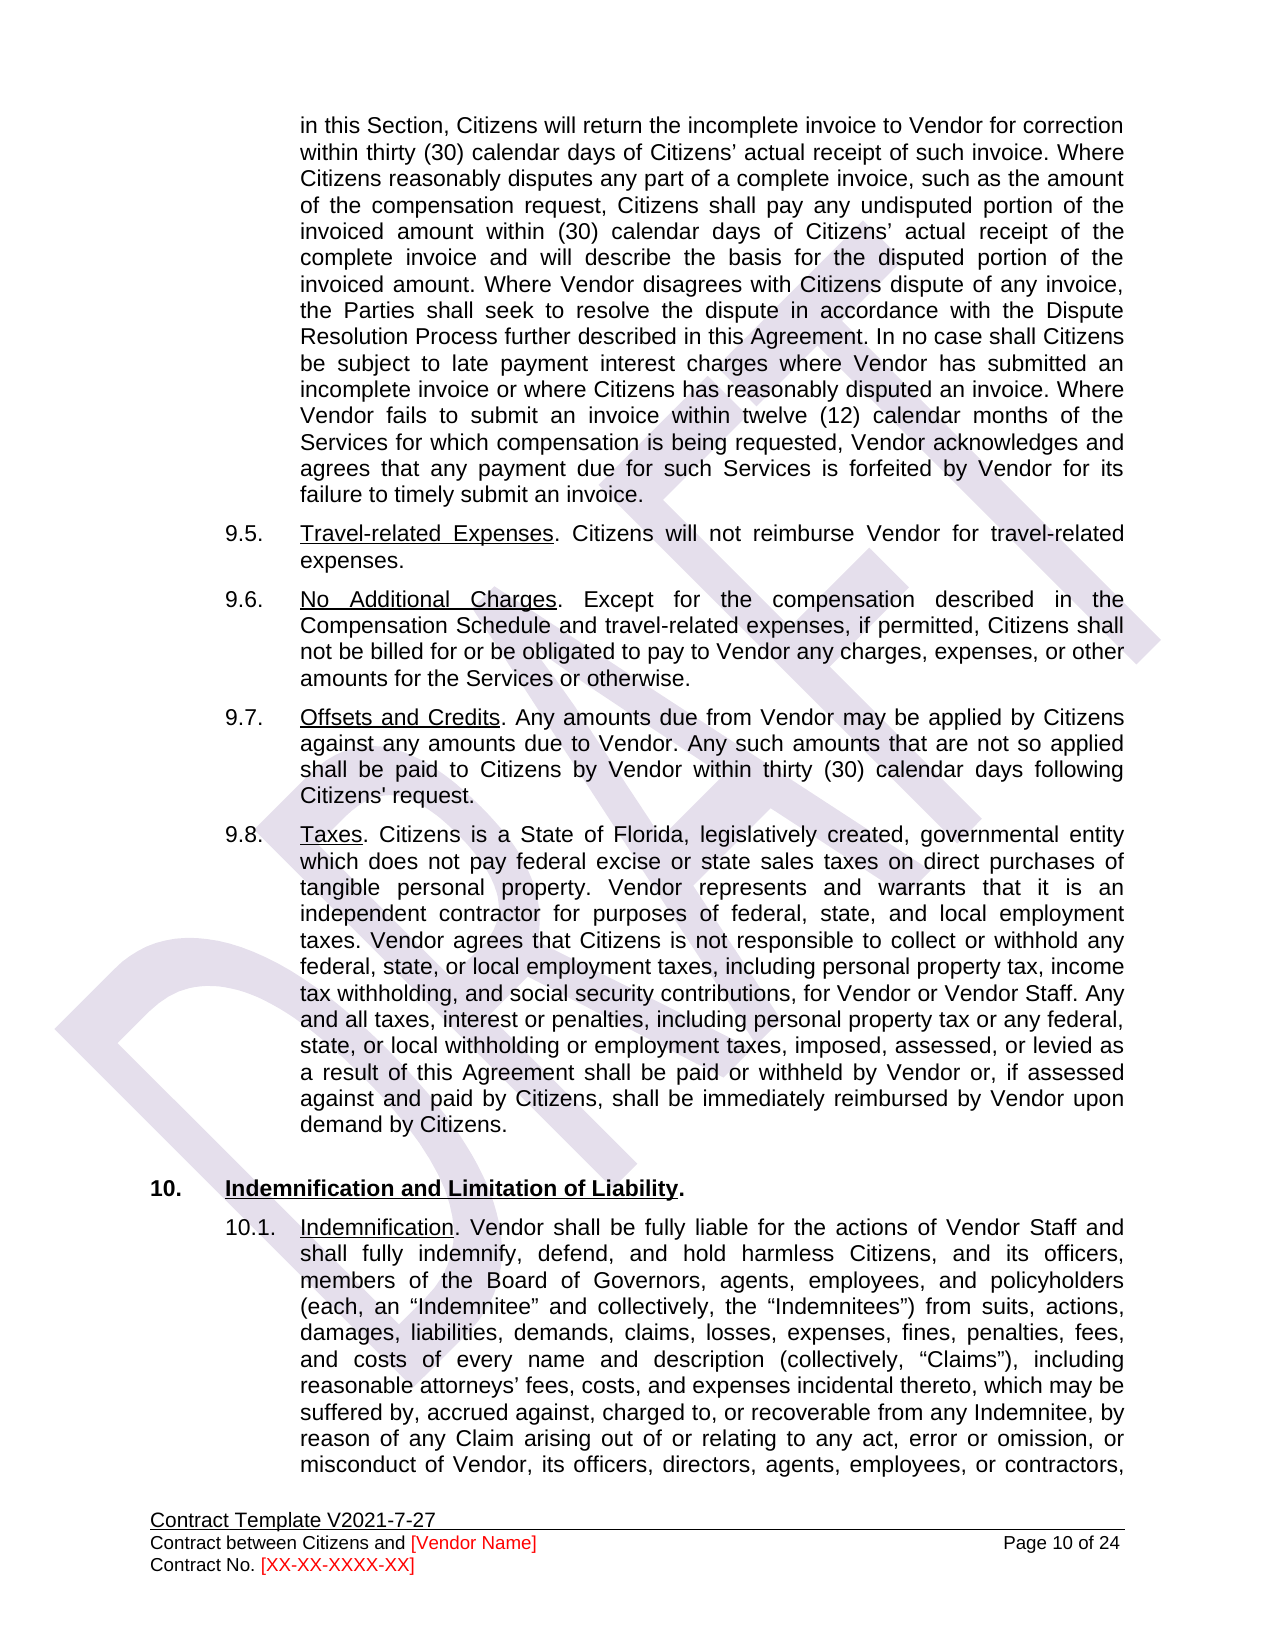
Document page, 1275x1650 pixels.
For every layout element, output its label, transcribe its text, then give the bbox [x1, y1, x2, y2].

subtitle Offsets and Credits. Any amounts due from Vendor may be applied by Citizens against any amounts due to Vendor. Any such amounts that are not so applied shall be paid to Citizens by Vendor within thirty (30) calendar days following Citizens' request. [225, 703, 1125, 809]
subtitle Taxes. Citizens is a State of Florida, legislatively created, governmental entity which does not pay federal excise or state sales taxes on direct purchases of tangible personal property. Vendor represents and warrants that it is an independent contractor for purposes of federal, state, and local employment taxes. Vendor agrees that Citizens is not responsible to collect or withhold any federal, state, or local employment taxes, including personal property tax, income tax withholding, and social security contributions, for Vendor or Vendor Staff. Any and all taxes, interest or penalties, including personal property tax or any federal, state, or local withholding or employment taxes, imposed, assessed, or levied as a result of this Agreement shall be paid or withheld by Vendor or, if assessed against and paid by Citizens, shall be immediately reimbursed by Vendor upon demand by Citizens. [225, 821, 1125, 1138]
subtitle Indemnification and Limitation of Liability. [150, 1175, 1125, 1201]
subtitle No Additional Charges. Except for the compensation described in the Compensation Schedule and travel-related expenses, if permitted, Citizens shall not be billed for or be obligated to pay to Vendor any charges, expenses, or other amounts for the Services or otherwise. [225, 586, 1125, 691]
subtitle Travel-related Expenses. Citizens will not reimburse Vendor for travel-related expenses. [225, 520, 1125, 573]
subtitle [225, 112, 1125, 508]
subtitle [225, 1214, 1125, 1477]
